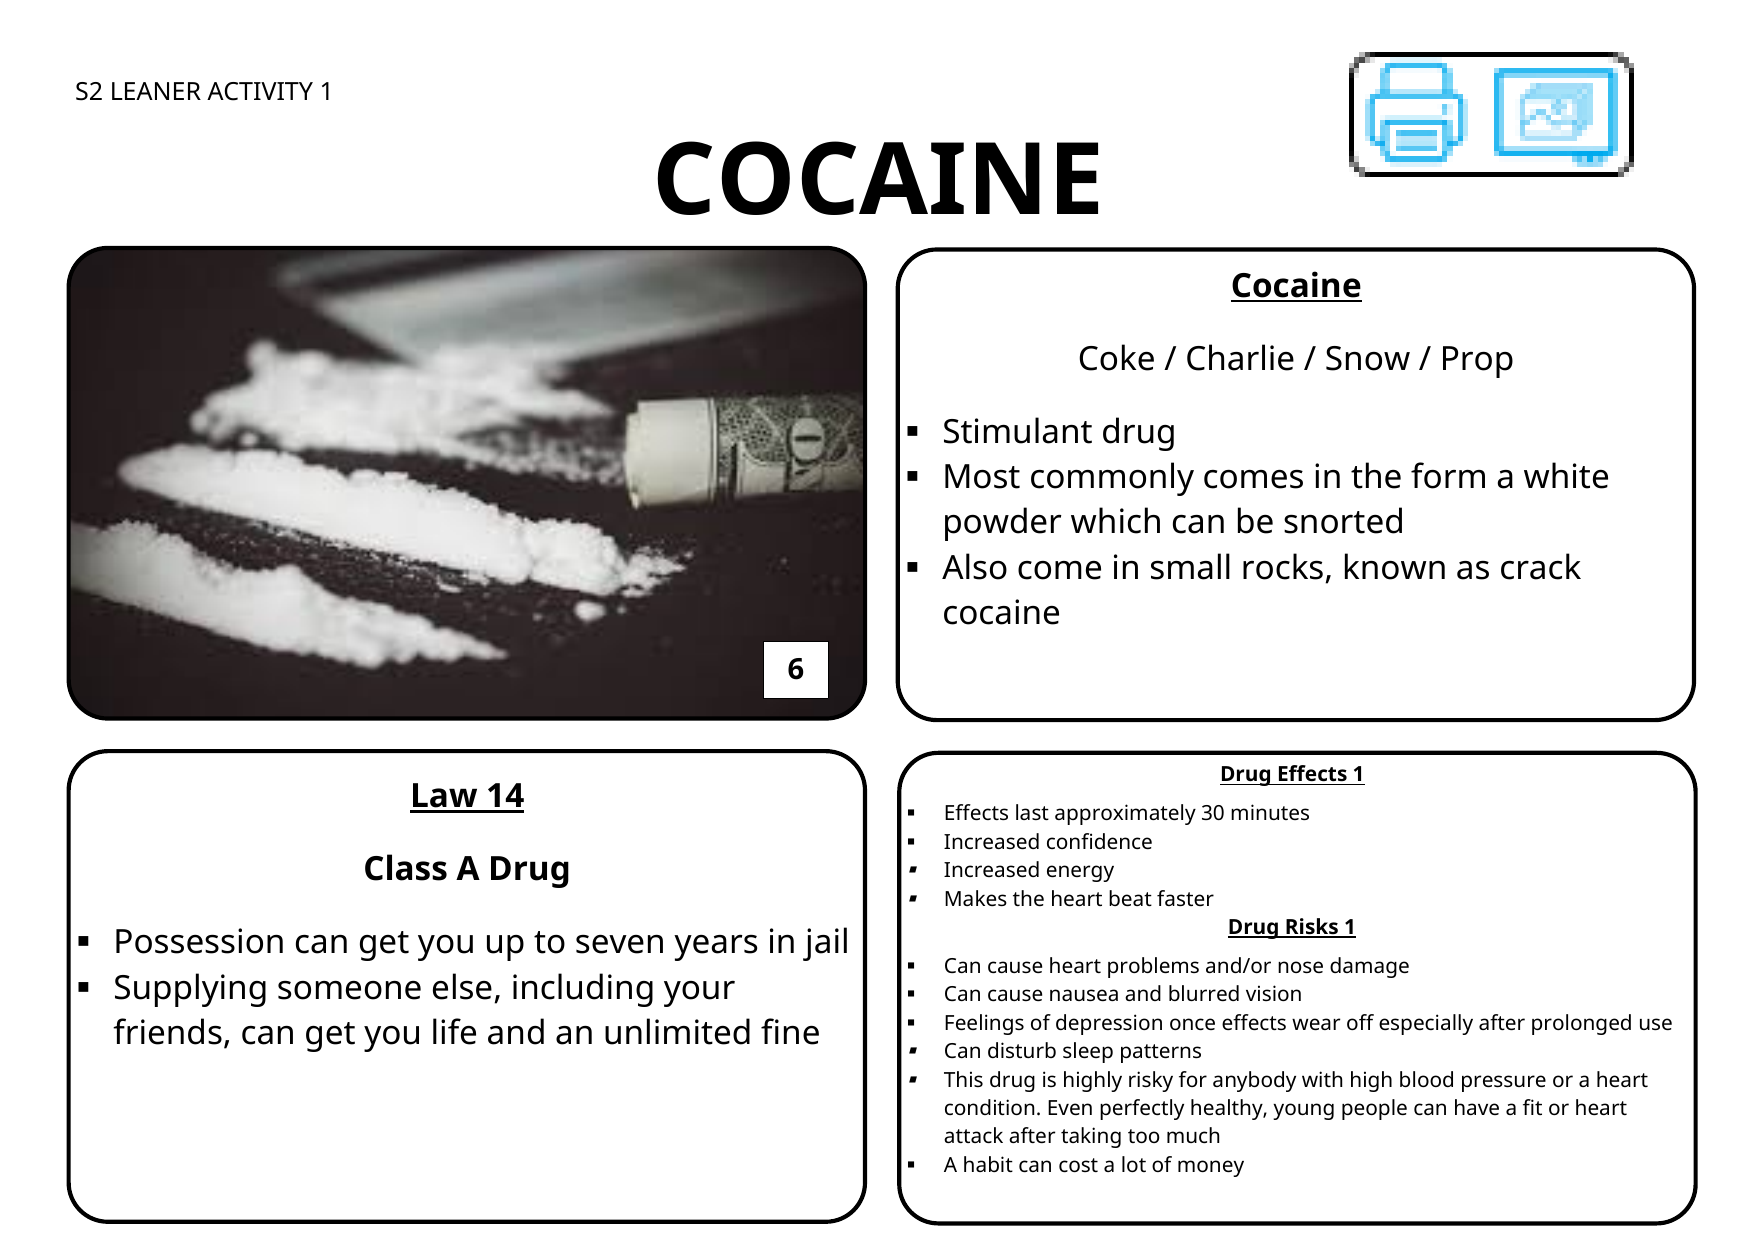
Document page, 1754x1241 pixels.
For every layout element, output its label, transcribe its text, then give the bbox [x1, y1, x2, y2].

picture [1334, 37, 1645, 204]
list COCAINE [131, 108, 1679, 244]
picture [71, 251, 863, 716]
